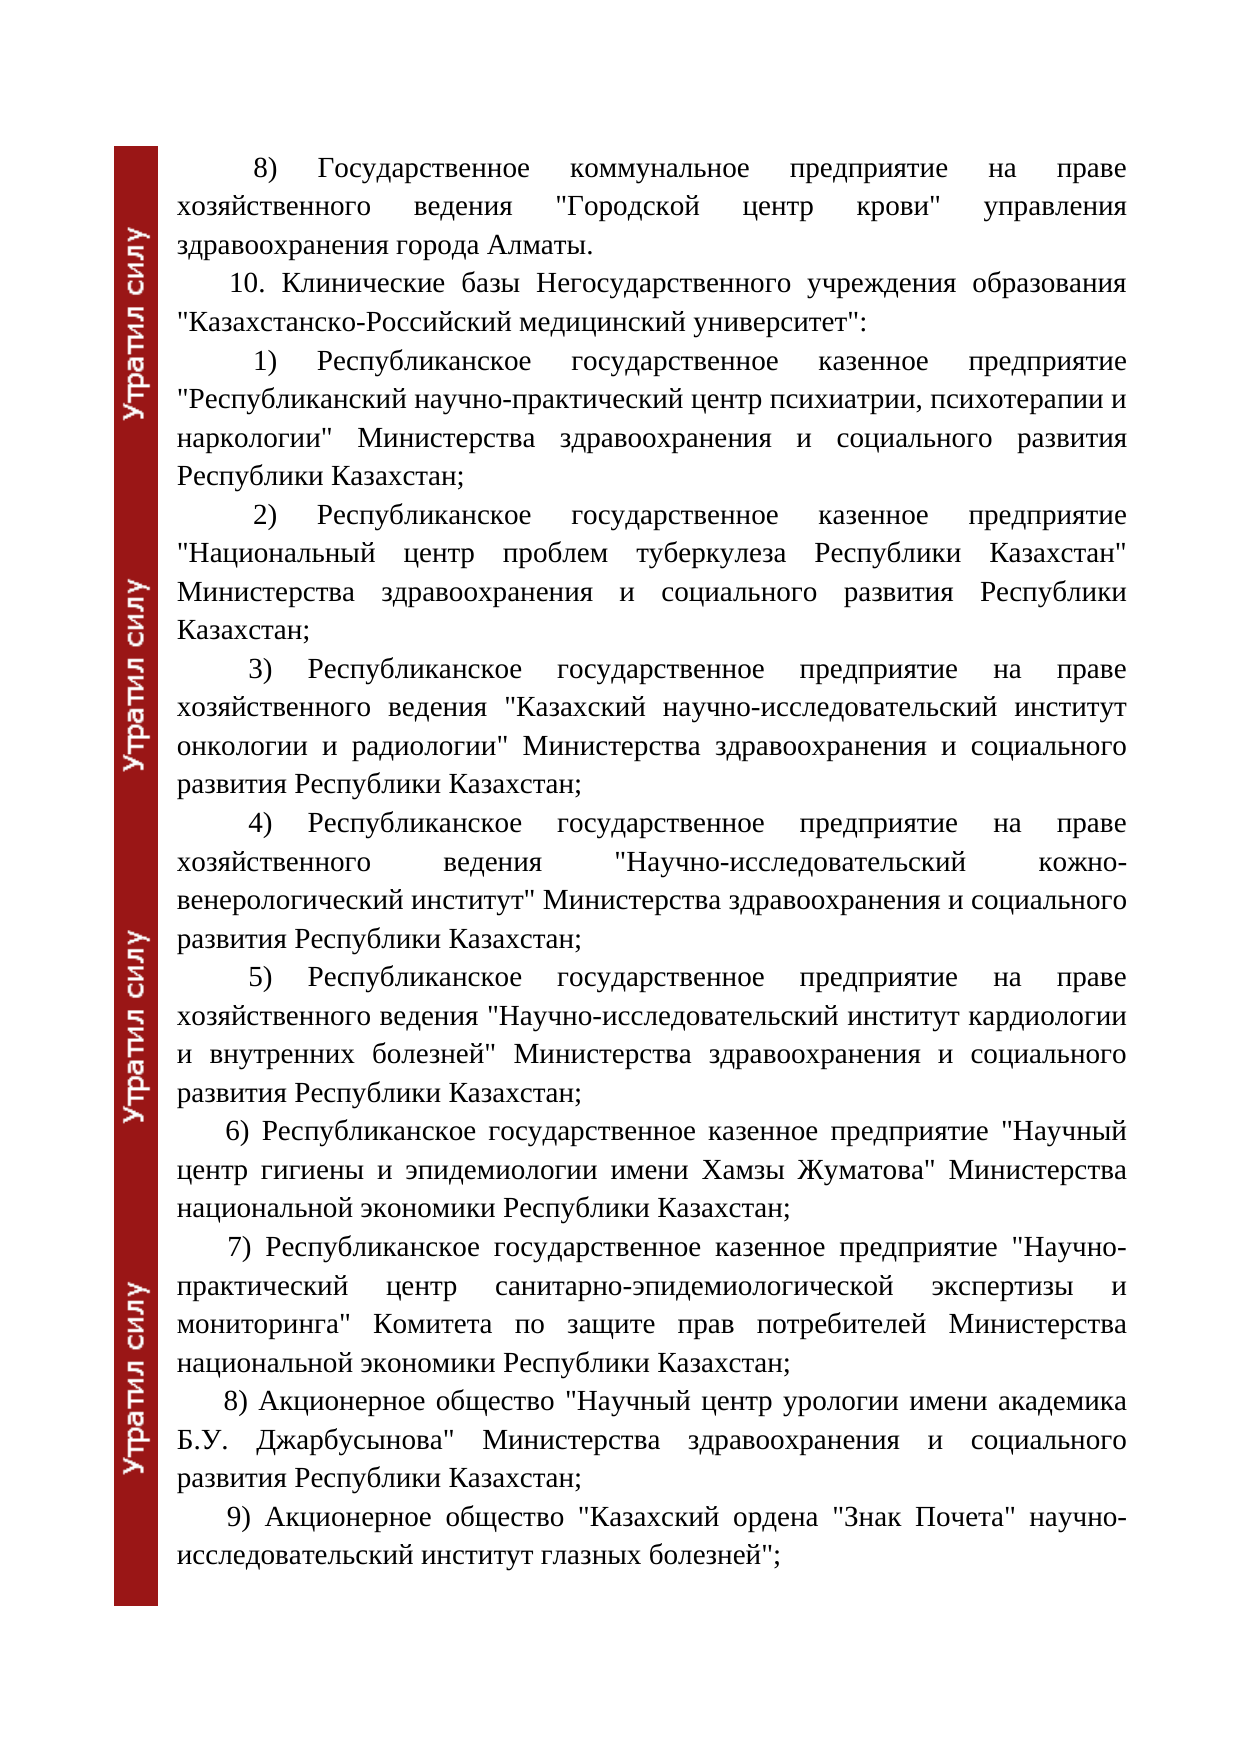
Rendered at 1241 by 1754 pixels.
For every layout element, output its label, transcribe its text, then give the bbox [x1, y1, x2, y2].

text 6) Республиканское государственное казенное предприятие "Научный центр гигиены и эпидемиологии имени Хамзы Жуматова" Министерства национальной экономики Республики Казахстан; [112, 1113, 1128, 1224]
picture [114, 1224, 158, 1229]
picture [114, 146, 158, 150]
picture [114, 1494, 158, 1499]
text 8) Акционерное общество "Научный центр урологии имени академика Б.У. Джарбусынова" Министерства здравоохранения и социального развития Республики Казахстан; [112, 1383, 1128, 1494]
picture [114, 338, 158, 343]
text 9) Акционерное общество "Казахский ордена "Знак Почета" научно-исследовательский институт глазных болезней"; [112, 1499, 1128, 1571]
text 2) Республиканское государственное казенное предприятие "Национальный центр проблем туберкулеза Республики Казахстан" Министерства здравоохранения и социального развития Республики Казахстан; [112, 497, 1128, 646]
picture [114, 261, 158, 266]
picture [114, 492, 158, 497]
picture [114, 1571, 158, 1606]
text 4) Республиканское государственное предприятие на праве хозяйственного ведения "Научно-исследовательский кожно-венерологический институт" Министерства здравоохранения и социального развития Республики Казахстан; [112, 805, 1128, 954]
text 3) Республиканское государственное предприятие на праве хозяйственного ведения "Казахский научно-исследовательский институт онкологии и радиологии" Министерства здравоохранения и социального развития Республики Казахстан; [112, 651, 1128, 800]
text 8) Государственное коммунальное предприятие на праве хозяйственного ведения "Городской центр крови" управления здравоохранения города Алматы. [112, 150, 1128, 261]
picture [114, 800, 158, 805]
picture [114, 1378, 158, 1383]
picture [114, 1108, 158, 1113]
picture [114, 954, 158, 959]
text 10. Клинические базы Негосударственного учреждения образования "Казахстанско-Российский медицинский университет": [112, 266, 1128, 338]
text 7) Республиканское государственное казенное предприятие "Научно-практический центр санитарно-эпидемиологической экспертизы и мониторинга" Комитета по защите прав потребителей Министерства национальной экономики Республики Казахстан; [112, 1229, 1128, 1378]
text 1) Республиканское государственное казенное предприятие "Республиканский научно-практический центр психиатрии, психотерапии и наркологии" Министерства здравоохранения и социального развития Республики Казахстан; [112, 343, 1128, 492]
picture [114, 646, 158, 651]
text 5) Республиканское государственное предприятие на праве хозяйственного ведения "Научно-исследовательский институт кардиологии и внутренних болезней" Министерства здравоохранения и социального развития Республики Казахстан; [112, 959, 1128, 1108]
